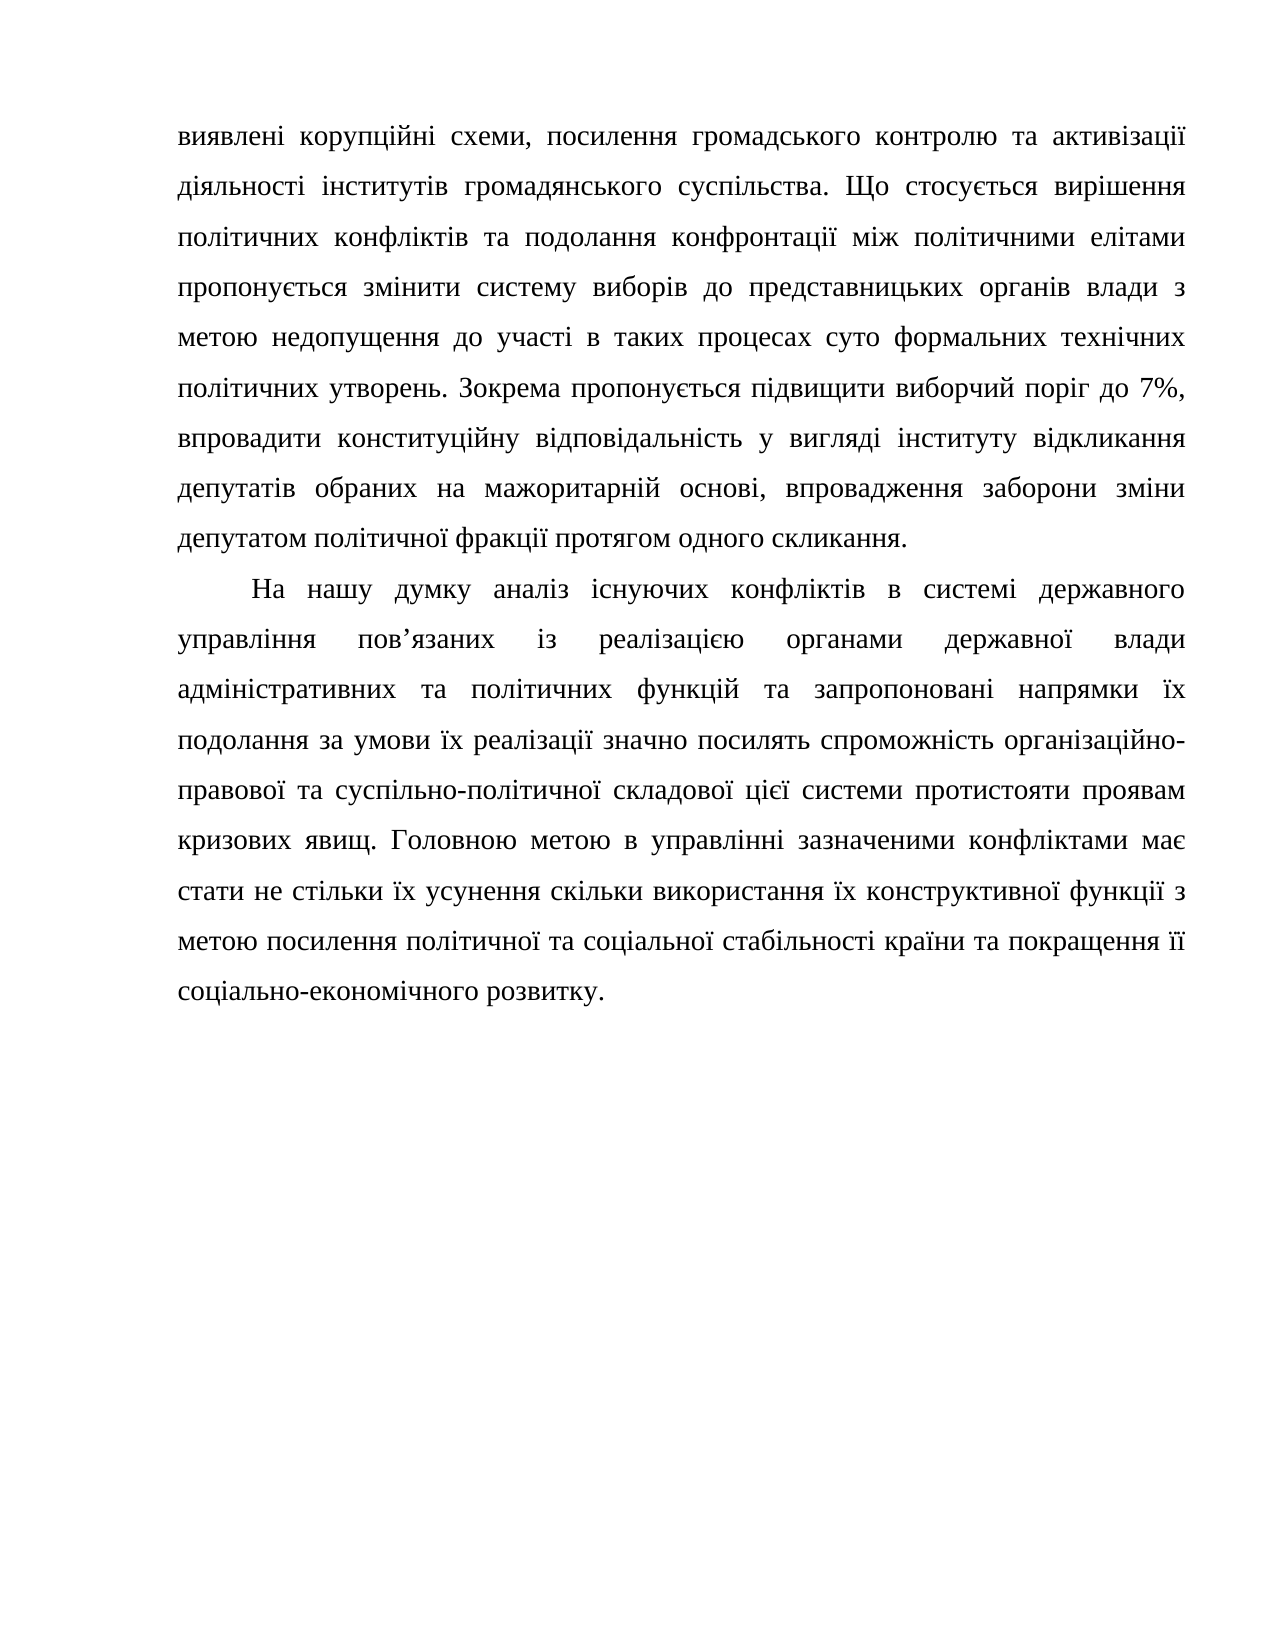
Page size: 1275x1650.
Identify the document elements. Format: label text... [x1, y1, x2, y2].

text На нашу думку аналіз існуючих конфліктів в системі державного управління пов’язаних із реалізацією органами державної влади адміністративних та політичних функцій та запропоновані напрямки їх подолання за умови їх реалізації значно посилять спроможність організаційно-правової та суспільно-політичної складової цієї системи протистояти проявам кризових явищ. Головною метою в управлінні зазначеними конфліктами має стати не стільки їх усунення скільки використання їх конструктивної функції з метою посилення політичної та соціальної стабільності країни та покращення її соціально-економічного розвитку. [177, 571, 1186, 1007]
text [177, 118, 1186, 554]
